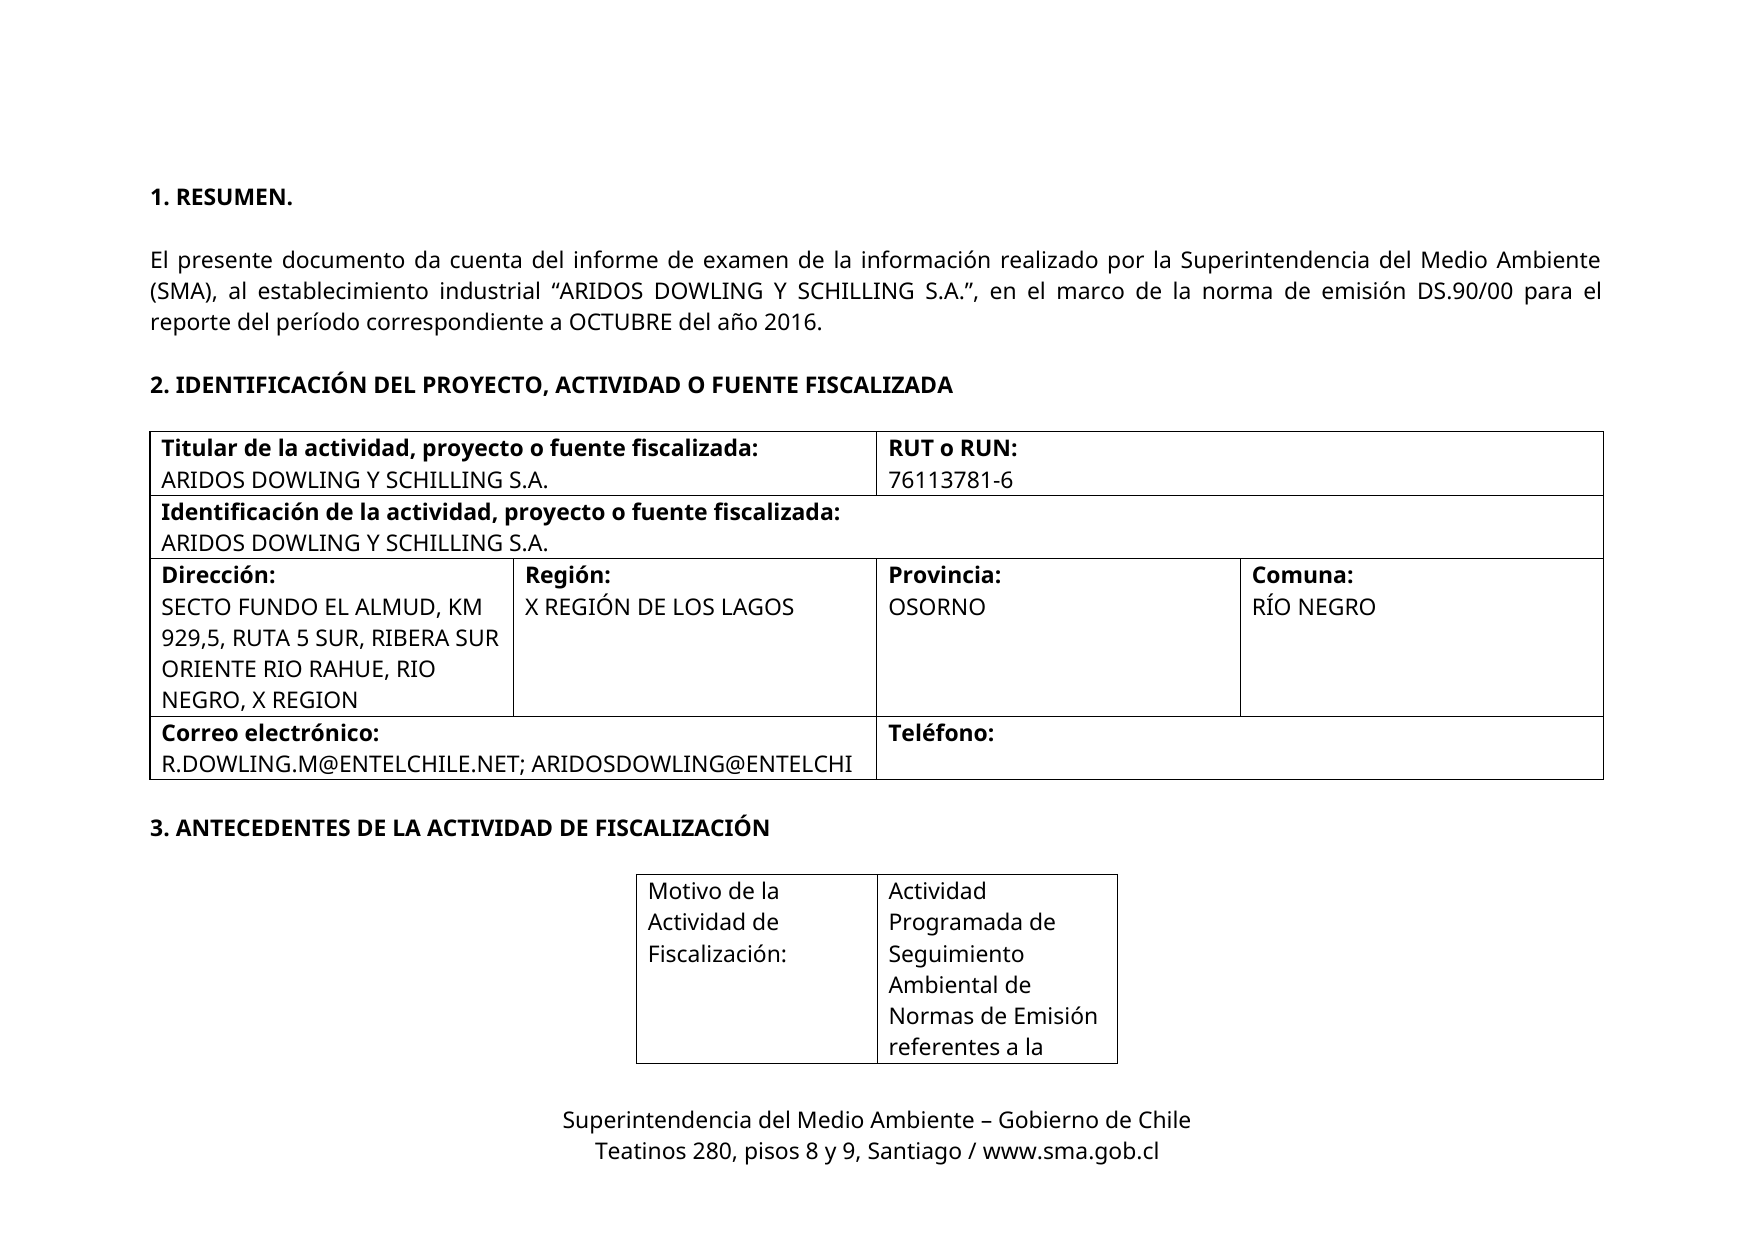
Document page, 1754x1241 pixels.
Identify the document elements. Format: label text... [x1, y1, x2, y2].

table_cell Dirección: SECTO FUNDO EL ALMUD, KM 929,5, RUTA 5 SUR, RIBERA SUR ORIENTE RIO RAHUE, RIO NEGRO, X REGION [151, 559, 513, 716]
table_cell Provincia: OSORNO [877, 559, 1240, 716]
table_cell Comuna: RÍO NEGRO [1241, 559, 1603, 716]
text 3. ANTECEDENTES DE LA ACTIVIDAD DE FISCALIZACIÓN [150, 780, 1604, 843]
text El presente documento da cuenta del informe de examen de la información realizado por la Superintendencia del Medio Ambiente (SMA), al establecimiento industrial “ARIDOS DOWLING Y SCHILLING S.A.”, en el marco de la norma de emisión DS.90/00 para el reporte del período correspondiente a OCTUBRE del año 2016. [150, 212, 1604, 337]
table_header RUT o RUN: 76113781-6 [877, 432, 1603, 495]
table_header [637, 875, 877, 1062]
table_cell Región: X REGIÓN DE LOS LAGOS [514, 559, 876, 716]
text 1. RESUMEN. [150, 150, 1604, 212]
table_header Titular de la actividad, proyecto o fuente fiscalizada: ARIDOS DOWLING Y SCHILLING S.A. [151, 432, 876, 495]
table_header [878, 875, 1117, 1062]
table_cell Correo electrónico: R.DOWLING.M@ENTELCHILE.NET; ARIDOSDOWLING@ENTELCHI [151, 717, 876, 779]
table_cell Teléfono: [877, 717, 1603, 779]
table_cell Identificación de la actividad, proyecto o fuente fiscalizada: ARIDOS DOWLING Y SCHILLING S.A. [151, 496, 1603, 558]
text 2. IDENTIFICACIÓN DEL PROYECTO, ACTIVIDAD O FUENTE FISCALIZADA [150, 337, 1604, 400]
